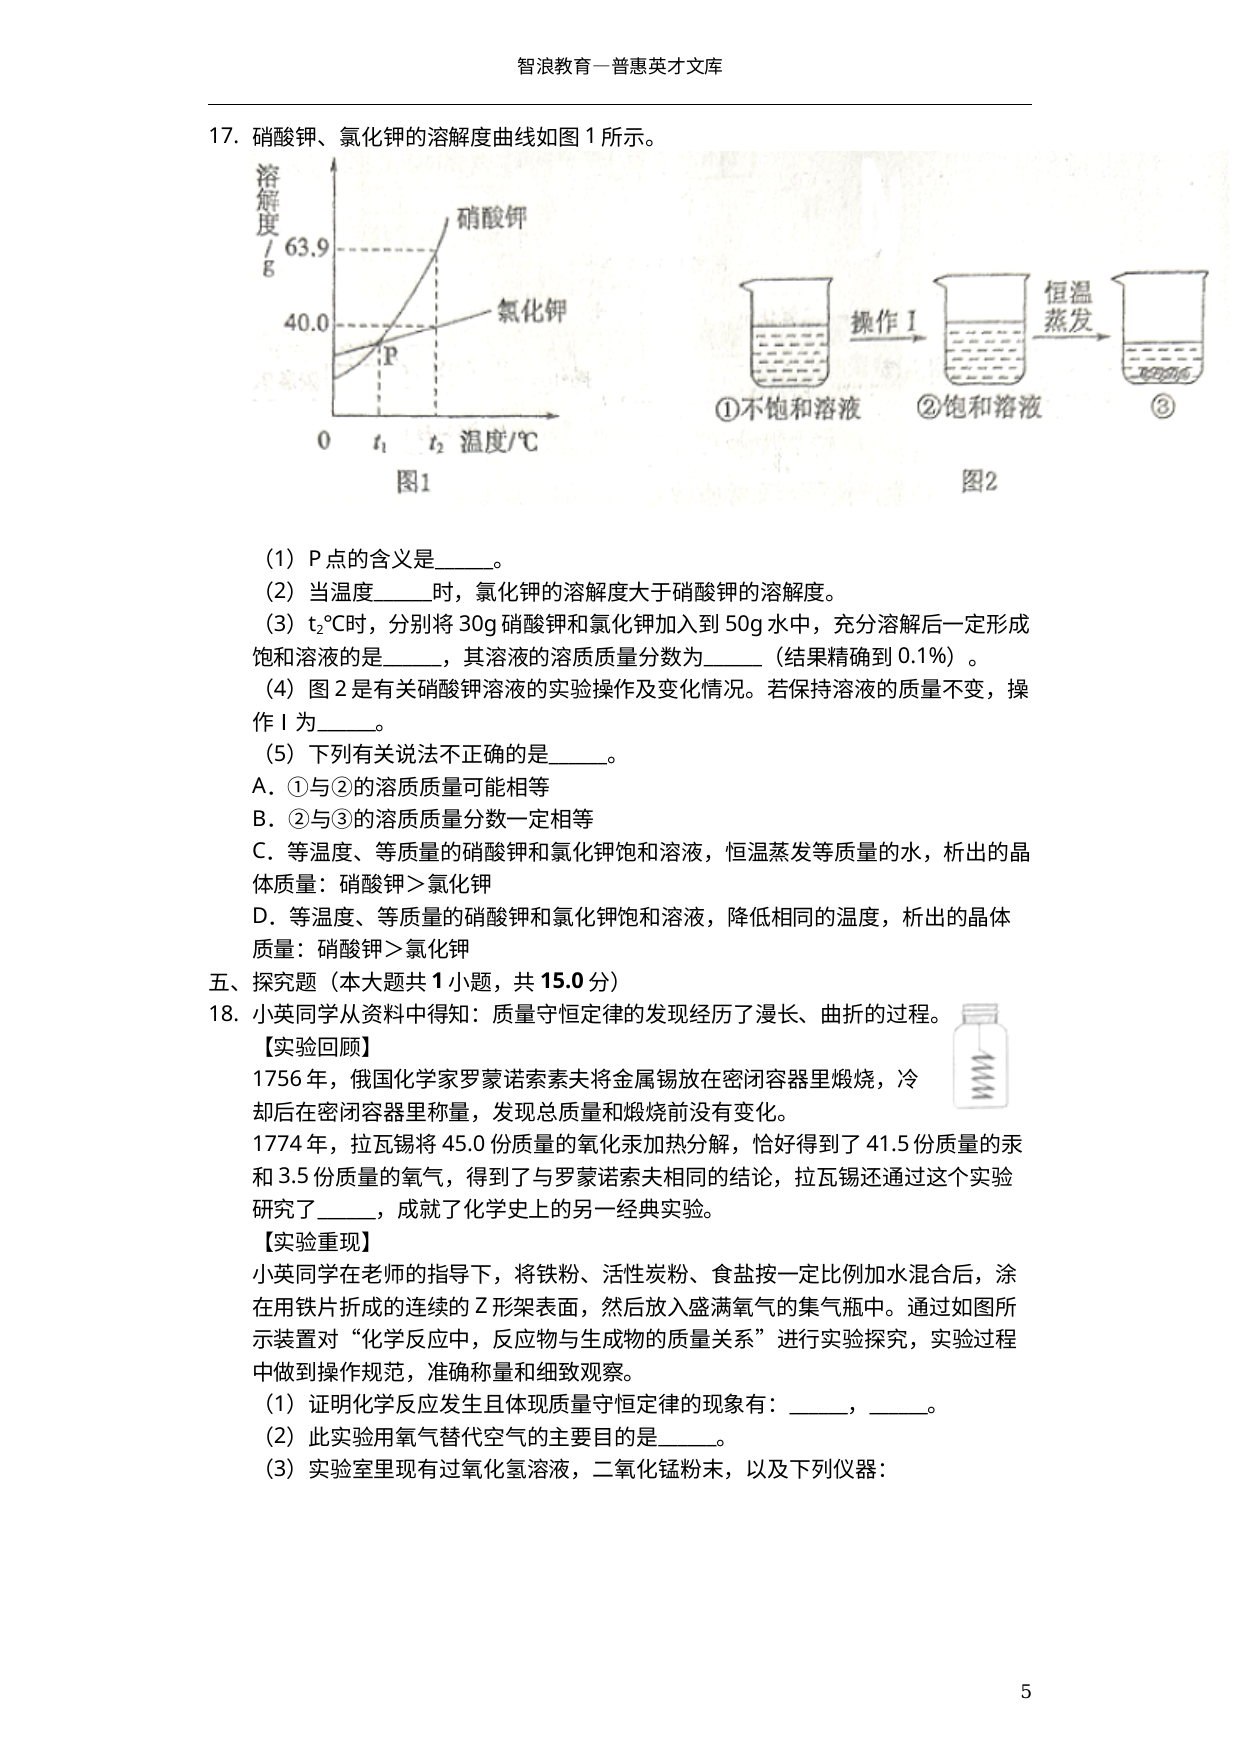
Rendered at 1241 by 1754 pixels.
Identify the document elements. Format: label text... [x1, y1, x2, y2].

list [208, 997, 1032, 1484]
picture [950, 996, 1014, 1114]
list 硝酸钾、氯化钾的溶解度曲线如图1所示。 （1）P点的含义是______。 （2）当温度______时，氯化钾的溶解度大于硝酸钾的溶解度。 （3）t2℃时，分别将30g硝酸钾和氯化钾加入到50g水中，充分溶解后一定形成饱和溶液的是______，其溶液的溶质质量分数为______（结果精确到0.1%）。 （4）图2是有关硝酸钾溶液的实验操作及变化情况。若保持溶液的质量不变，操作Ⅰ为______。 （5）下列有关说法不正确的是______。 A．①与②的溶质质量可能相等 B．②与③的溶质质量分数一定相等 C．等温度、等质量的硝酸钾和氯化钾饱和溶液，恒温蒸发等质量的水，析出的晶体质量：硝酸钾＞氯化钾 D．等温度、等质量的硝酸钾和氯化钾饱和溶液，降低相同的温度，析出的晶体质量：硝酸钾＞氯化钾 [208, 119, 1032, 964]
text 五、探究题（本大题共1小题，共15.0分） [208, 964, 1032, 997]
picture [251, 151, 1234, 511]
